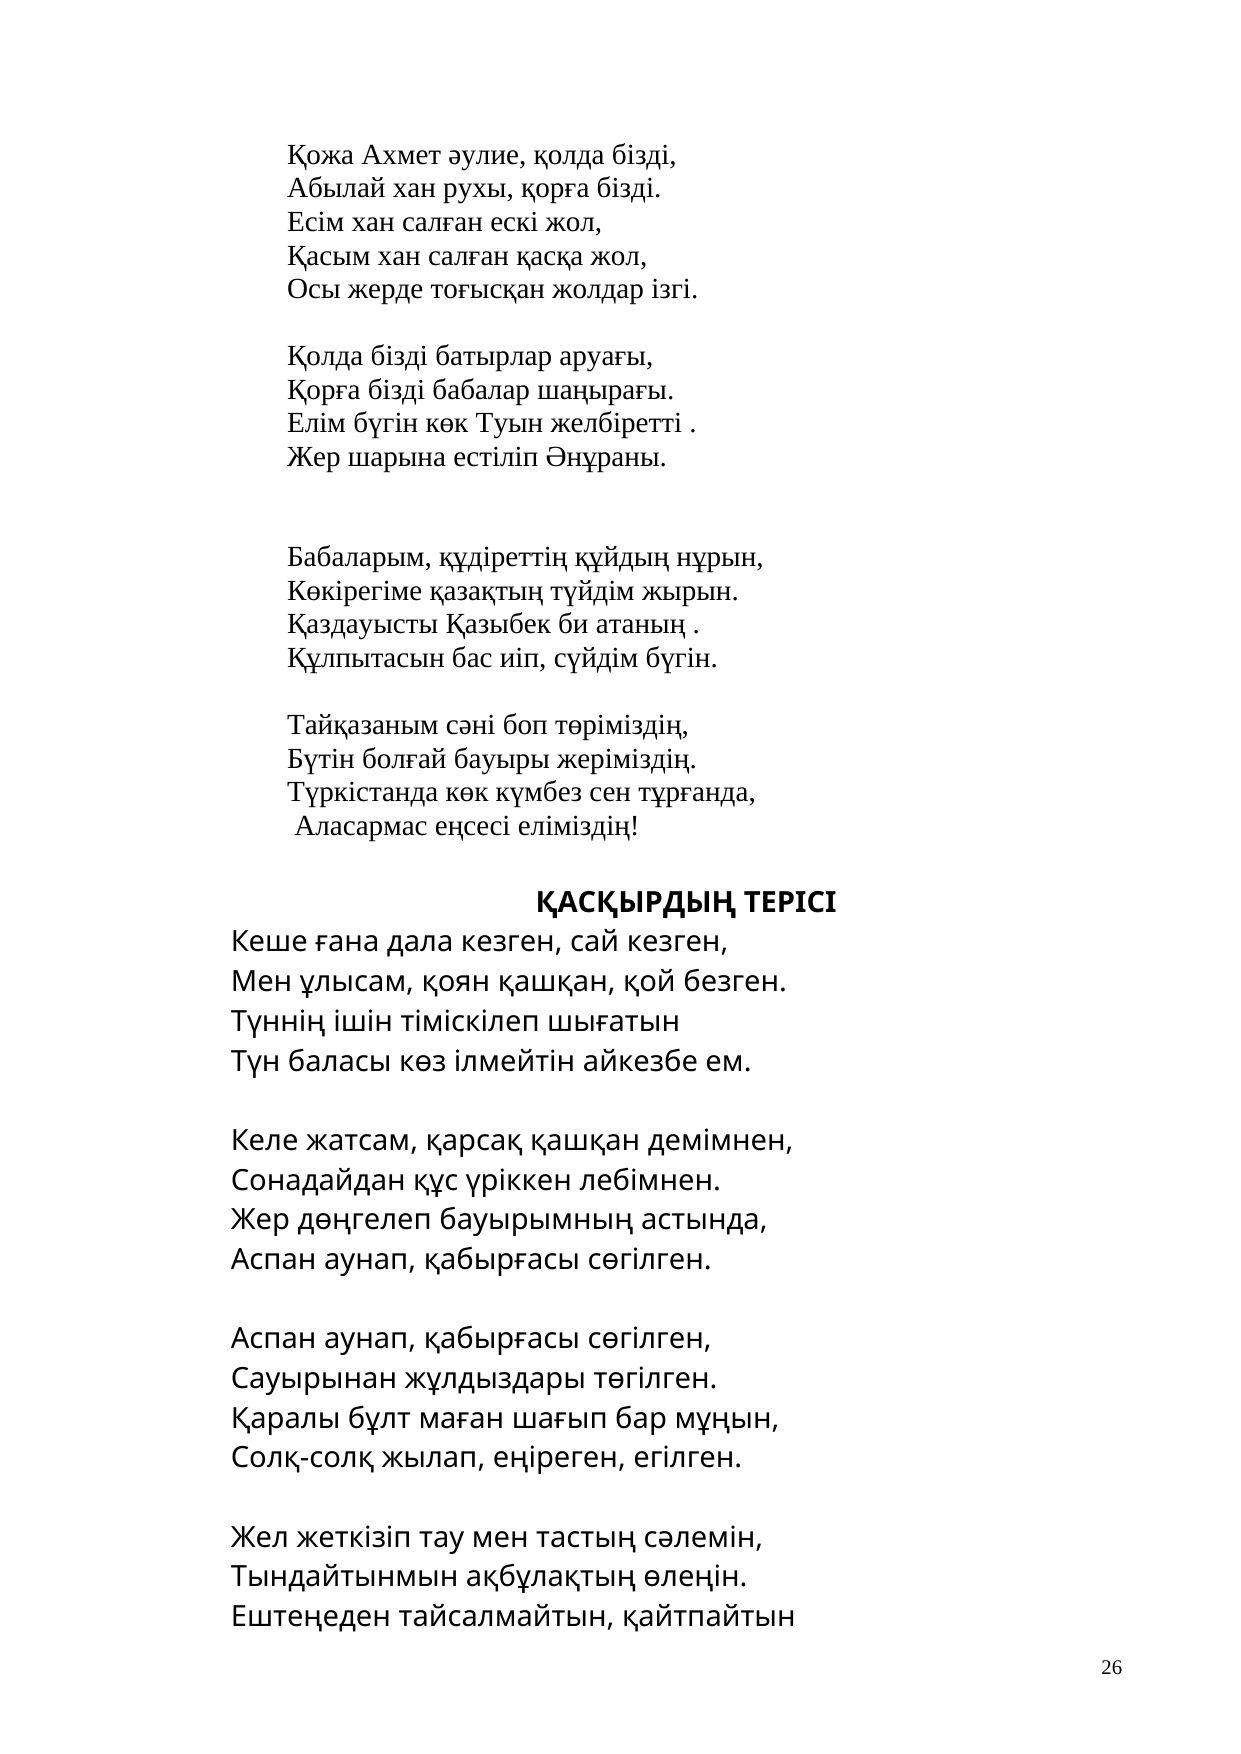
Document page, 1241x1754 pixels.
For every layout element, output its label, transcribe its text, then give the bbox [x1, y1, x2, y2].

text Сауырынан жұлдыздары төгілген. [231, 1357, 1141, 1397]
text Тайқазаным сәні боп төріміздің, [287, 707, 1122, 741]
text Жер шарына естіліп Әнұраны. [287, 439, 1122, 472]
text Аспан аунап, қабырғасы сөгілген. [231, 1238, 1141, 1278]
text Аспан аунап, қабырғасы сөгілген, [231, 1318, 1141, 1357]
text ҚАСҚЫРДЫҢ ТЕРІСІ [231, 881, 1141, 921]
text Сонадайдан құс үріккен лебімнен. [231, 1159, 1141, 1198]
text Бүтін болғай бауыры жеріміздің. [287, 741, 1122, 774]
text Абылай хан рухы, қорға бізді. [287, 171, 1122, 204]
text Есім хан салған ескі жол, [287, 204, 1122, 238]
text Қорға бізді бабалар шаңырағы. [287, 372, 1122, 405]
text Осы жерде тоғысқан жолдар ізгі. [287, 271, 1122, 305]
text Кеше ғана дала кезген, сай кезген, [231, 921, 1141, 960]
text Қолда бізді батырлар аруағы, [287, 338, 1122, 372]
text Түннің ішін тіміскілеп шығатын [231, 1000, 1141, 1040]
text Тындайтынмын ақбұлақтың өлеңін. [231, 1556, 1141, 1595]
text Қаздауысты Қазыбек би атаның . [287, 607, 1122, 640]
text Жел жеткізіп тау мен тастың сәлемін, [231, 1516, 1141, 1556]
text Елім бүгін көк Туын желбіретті . [287, 405, 1122, 439]
text Қожа Ахмет әулие, қолда бізді, [287, 137, 1122, 171]
text Қасым хан салған қасқа жол, [287, 238, 1122, 271]
text Мен ұлысам, қоян қашқан, қой безген. [231, 960, 1141, 1000]
text Ештеңеден тайсалмайтын, қайтпайтын [231, 1595, 1141, 1635]
text Солқ-солқ жылап, еңіреген, егілген. [231, 1437, 1141, 1476]
text Келе жатсам, қарсақ қашқан демімнен, [231, 1119, 1141, 1159]
text Көкірегіме қазақтың түйдім жырын. [287, 573, 1122, 607]
text Жер дөңгелеп бауырымның астында, [231, 1198, 1141, 1238]
text Бабаларым, құдіреттің құйдың нұрын, [287, 539, 1122, 573]
text Құлпытасын бас иіп, сүйдім бүгін. [287, 640, 1122, 674]
text Түн баласы көз ілмейтін айкезбе ем. [231, 1040, 1141, 1079]
text Аласармас еңсесі еліміздің! [287, 808, 1122, 841]
text Түркістанда көк күмбез сен тұрғанда, [287, 774, 1122, 808]
text Қаралы бұлт маған шағып бар мұңын, [231, 1397, 1141, 1437]
